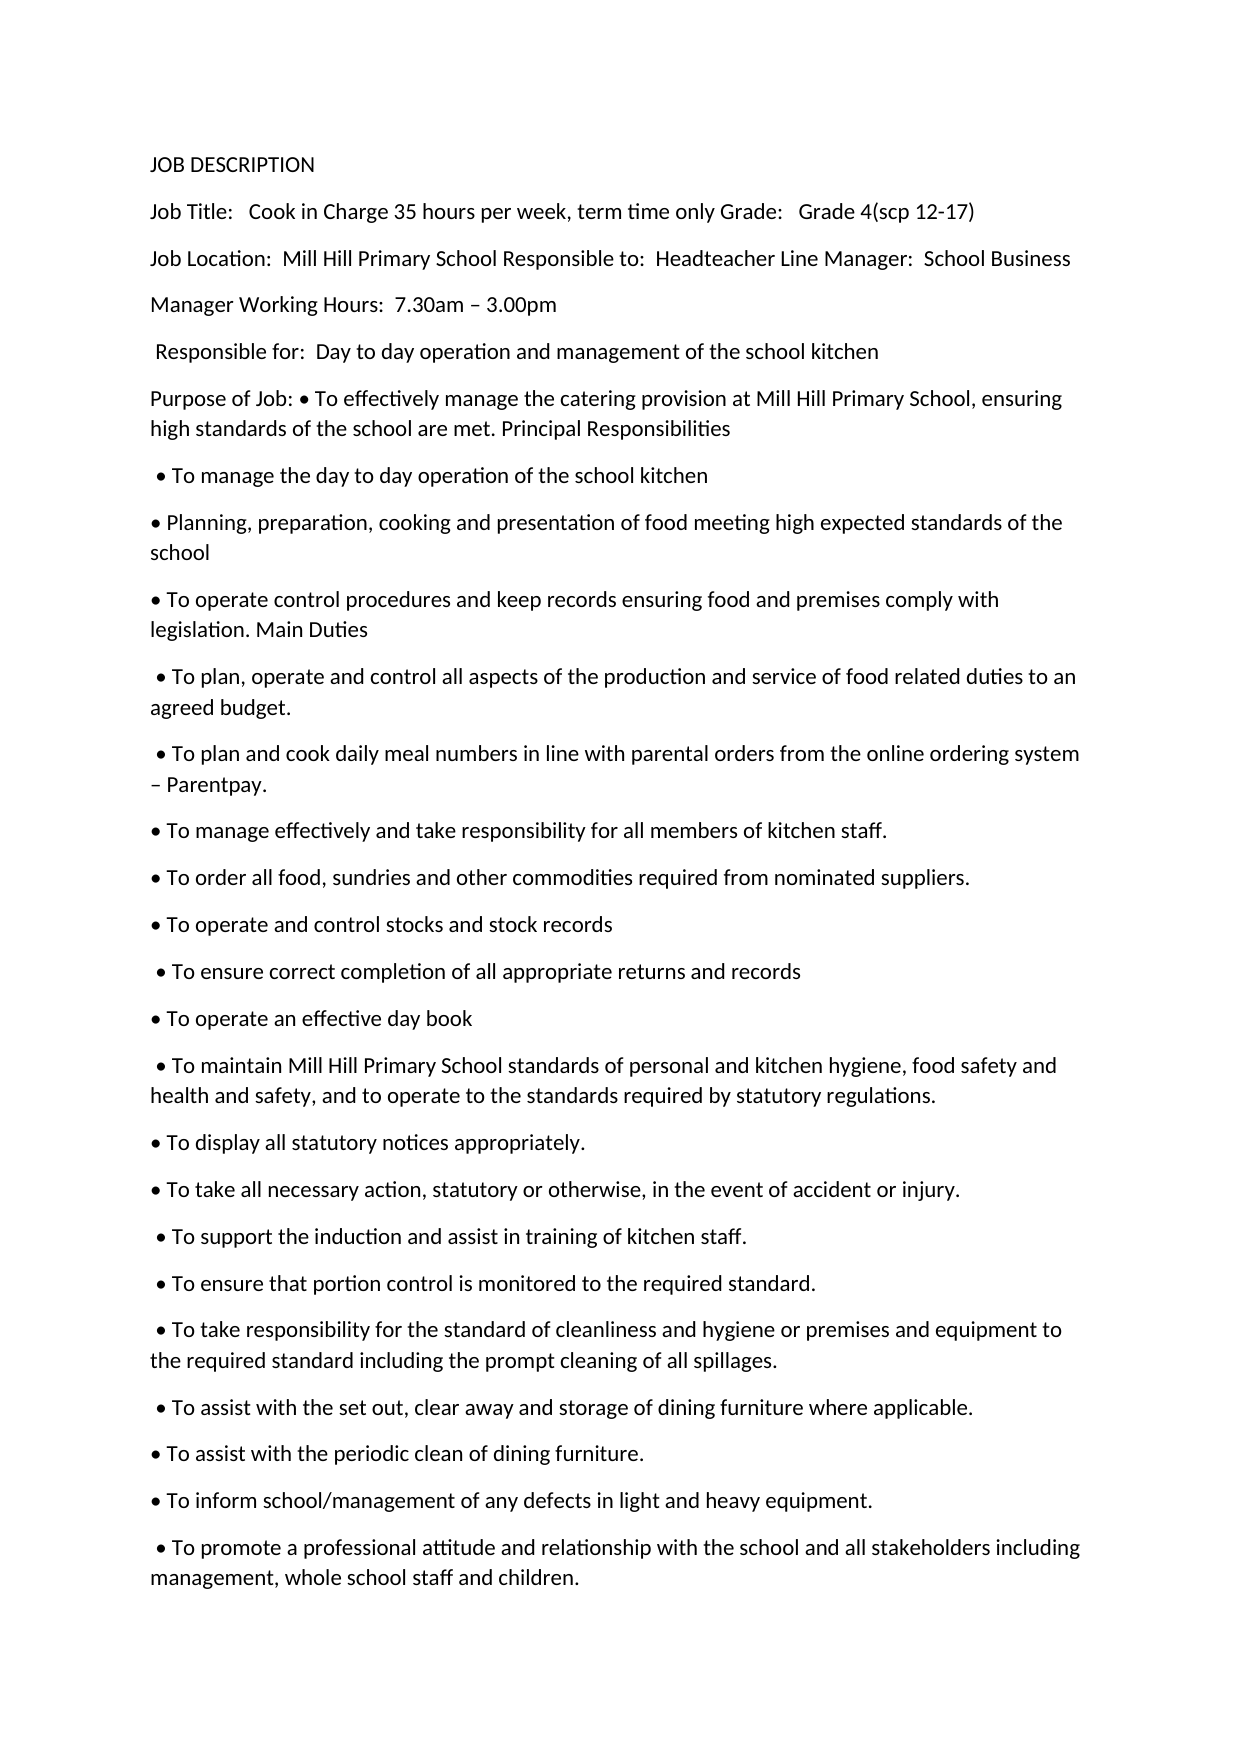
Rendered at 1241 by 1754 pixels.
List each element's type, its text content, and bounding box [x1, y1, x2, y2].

text • To assist with the periodic clean of dining furniture. [150, 1439, 1090, 1468]
text JOB DESCRIPTION [150, 150, 1090, 178]
text • To take responsibility for the standard of cleanliness and hygiene or premises and equipment to the required standard including the prompt cleaning of all spillages. [150, 1316, 1090, 1374]
text • To plan, operate and control all aspects of the production and service of food related duties to an agreed budget. [150, 662, 1090, 721]
text • To manage the day to day operation of the school kitchen [150, 461, 1090, 489]
text • To display all statutory notices appropriately. [150, 1128, 1090, 1156]
text • To promote a professional attitude and relationship with the school and all stakeholders including management, whole school staff and children. [150, 1533, 1090, 1592]
text Job Location: Mill Hill Primary School Responsible to: Headteacher Line Manager: School Business [150, 244, 1090, 272]
text • To operate control procedures and keep records ensuring food and premises comply with legislation. Main Duties [150, 585, 1090, 644]
text Manager Working Hours: 7.30am – 3.00pm [150, 291, 1090, 319]
text • To support the induction and assist in training of kitchen staff. [150, 1222, 1090, 1250]
text • To maintain Mill Hill Primary School standards of personal and kitchen hygiene, food safety and health and safety, and to operate to the standards required by statutory regulations. [150, 1051, 1090, 1109]
text • To manage effectively and take responsibility for all members of kitchen staff. [150, 817, 1090, 845]
text Purpose of Job: • To effectively manage the catering provision at Mill Hill Primary School, ensuring high standards of the school are met. Principal Responsibilities [150, 384, 1090, 443]
text • To operate an effective day book [150, 1004, 1090, 1032]
text • To assist with the set out, clear away and storage of dining furniture where applicable. [150, 1393, 1090, 1421]
text Job Title: Cook in Charge 35 hours per week, term time only Grade: Grade 4(scp 12-17) [150, 197, 1090, 225]
text • To operate and control stocks and stock records [150, 910, 1090, 938]
text • To take all necessary action, statutory or otherwise, in the event of accident or injury. [150, 1175, 1090, 1203]
text • Planning, preparation, cooking and presentation of food meeting high expected standards of the school [150, 508, 1090, 567]
text Responsible for: Day to day operation and management of the school kitchen [150, 337, 1090, 366]
text • To ensure correct completion of all appropriate returns and records [150, 957, 1090, 985]
text • To inform school/management of any defects in light and heavy equipment. [150, 1486, 1090, 1514]
text • To order all food, sundries and other commodities required from nominated suppliers. [150, 863, 1090, 892]
text • To plan and cook daily meal numbers in line with parental orders from the online ordering system – Parentpay. [150, 739, 1090, 798]
text • To ensure that portion control is monitored to the required standard. [150, 1269, 1090, 1297]
